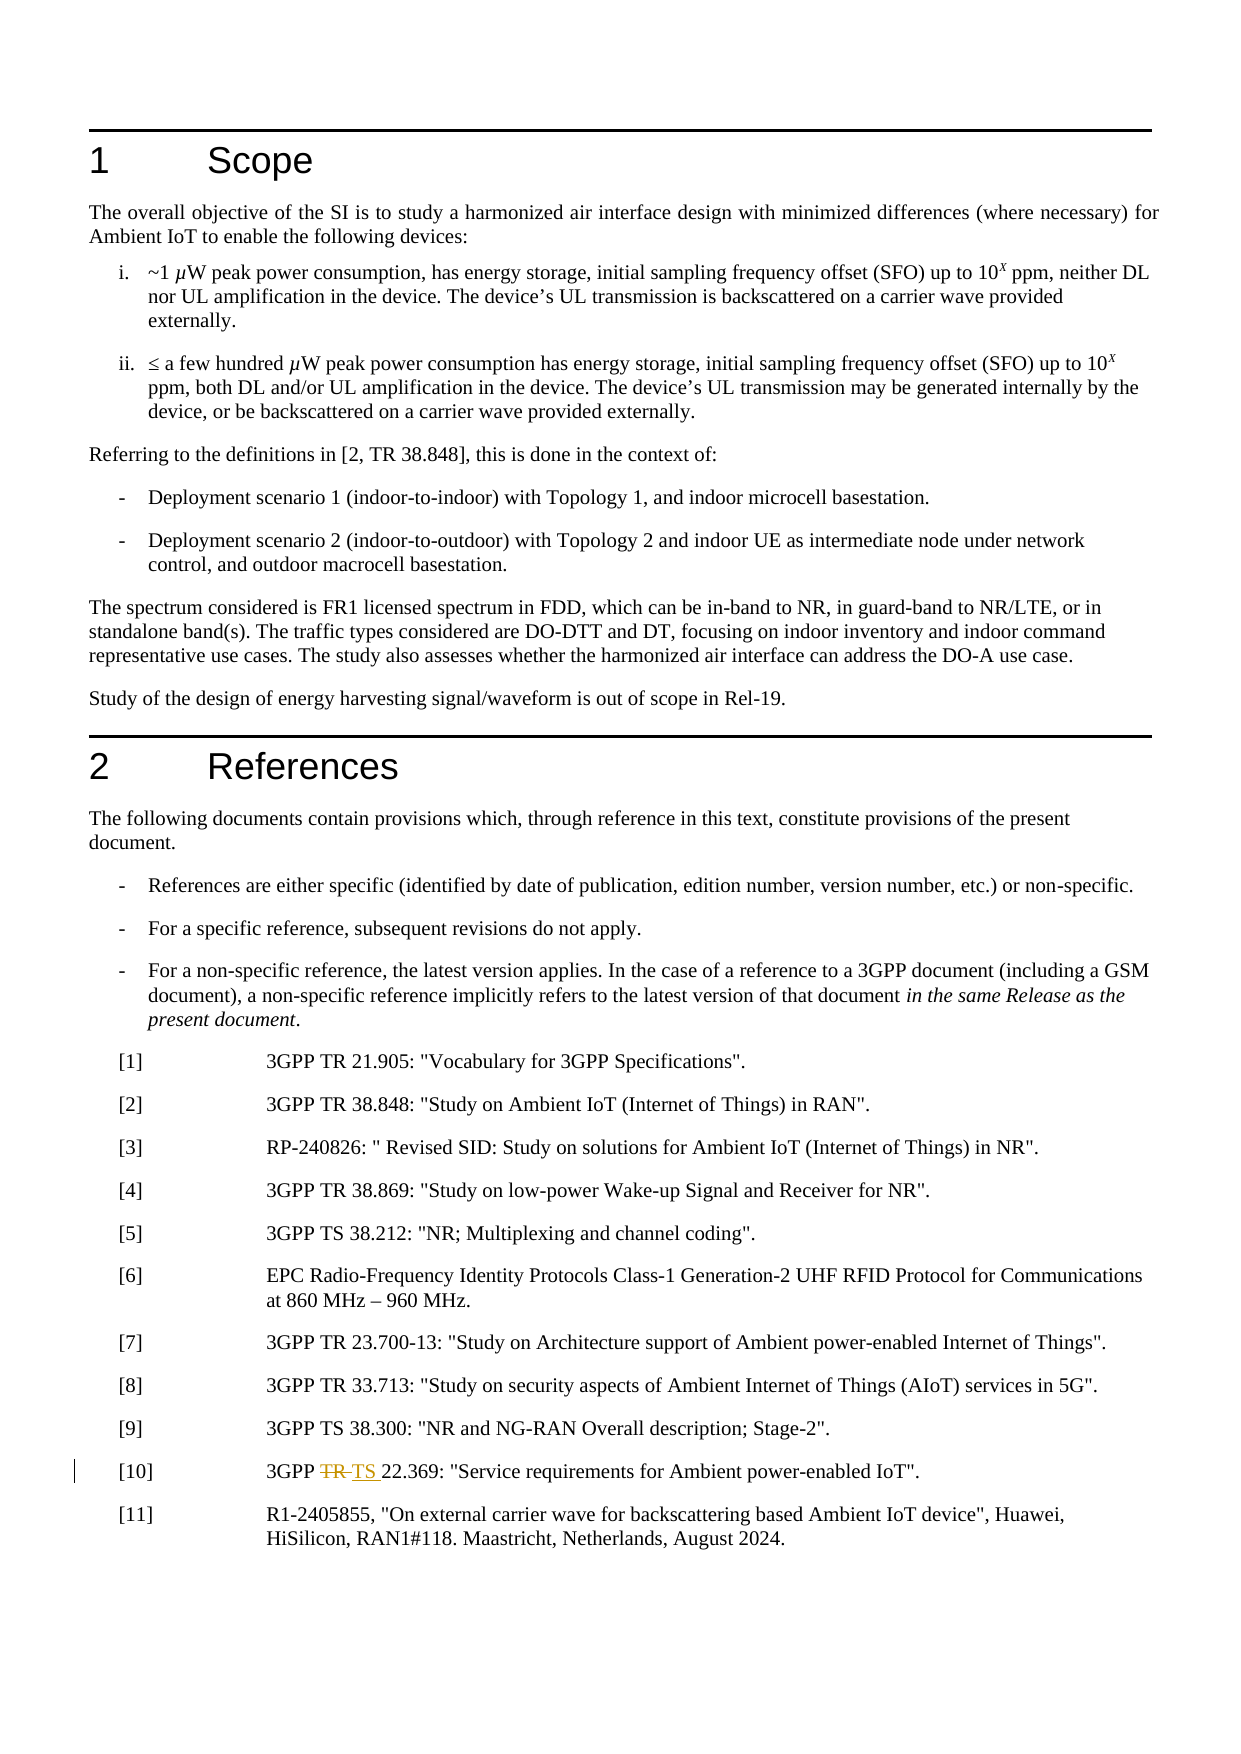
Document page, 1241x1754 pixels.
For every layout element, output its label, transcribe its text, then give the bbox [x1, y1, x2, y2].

text ii. ≤ a few hundred µW peak power consumption has energy storage, initial sampling frequency offset (SFO) up to 10X ppm, both DL and/or UL amplification in the device. The device’s UL transmission may be generated internally by the device, or be backscattered on a carrier wave provided externally. [118, 351, 1152, 423]
text Study of the design of energy harvesting signal/waveform is out of scope in Rel-19. [89, 686, 1152, 710]
text [7] 3GPP TR 23.700-13: "Study on Architecture support of Ambient power-enabled Internet of Things". [118, 1330, 1152, 1354]
text - Deployment scenario 2 (indoor-to-outdoor) with Topology 2 and indoor UE as intermediate node under network control, and outdoor macrocell basestation. [118, 528, 1152, 576]
text [11] R1-2405855, "On external carrier wave for backscattering based Ambient IoT device", Huawei, HiSilicon, RAN1#118. Maastricht, Netherlands, August 2024. [118, 1502, 1152, 1550]
text i. ~1 µW peak power consumption, has energy storage, initial sampling frequency offset (SFO) up to 10X ppm, neither DL nor UL amplification in the device. The device’s UL transmission is backscattered on a carrier wave provided externally. [118, 260, 1152, 332]
text [8] 3GPP TR 33.713: "Study on security aspects of Ambient Internet of Things (AIoT) services in 5G". [118, 1373, 1152, 1397]
text [10] 3GPP 22.369: "Service requirements for Ambient power-enabled IoT". [118, 1459, 1152, 1483]
subtitle 2 References [89, 738, 1152, 787]
text - References are either specific (identified by date of publication, edition number, version number, etc.) or non-specific. [118, 873, 1152, 897]
text The overall objective of the SI is to study a harmonized air interface design with minimized differences (where necessary) for Ambient IoT to enable the following devices: [89, 200, 1162, 248]
text [5] 3GPP TS 38.212: "NR; Multiplexing and channel coding". [118, 1221, 1152, 1245]
text Referring to the definitions in [2, TR 38.848], this is done in the context of: [89, 442, 1152, 466]
subtitle 1 Scope [89, 132, 1152, 181]
text The following documents contain provisions which, through reference in this text, constitute provisions of the present document. [89, 806, 1152, 854]
text [3] RP-240826: " Revised SID: Study on solutions for Ambient IoT (Internet of Things) in NR". [118, 1135, 1152, 1159]
text - For a specific reference, subsequent revisions do not apply. [118, 916, 1152, 940]
text [2] 3GPP TR 38.848: "Study on Ambient IoT (Internet of Things) in RAN". [118, 1092, 1152, 1116]
text - Deployment scenario 1 (indoor-to-indoor) with Topology 1, and indoor microcell basestation. [118, 485, 1152, 509]
text [1] 3GPP TR 21.905: "Vocabulary for 3GPP Specifications". [118, 1049, 1152, 1073]
text - For a non-specific reference, the latest version applies. In the case of a reference to a 3GPP document (including a GSM document), a non-specific reference implicitly refers to the latest version of that document in the same Release as the present document. [118, 958, 1152, 1031]
text The spectrum considered is FR1 licensed spectrum in FDD, which can be in-band to NR, in guard-band to NR/LTE, or in standalone band(s). The traffic types considered are DO-DTT and DT, focusing on indoor inventory and indoor command representative use cases. The study also assesses whether the harmonized air interface can address the DO-A use case. [89, 595, 1152, 667]
text [9] 3GPP TS 38.300: "NR and NG-RAN Overall description; Stage-2". [118, 1416, 1152, 1440]
text [4] 3GPP TR 38.869: "Study on low-power Wake-up Signal and Receiver for NR". [118, 1178, 1152, 1202]
text [6] EPC Radio-Frequency Identity Protocols Class-1 Generation-2 UHF RFID Protocol for Communications at 860 MHz – 960 MHz. [118, 1263, 1152, 1312]
